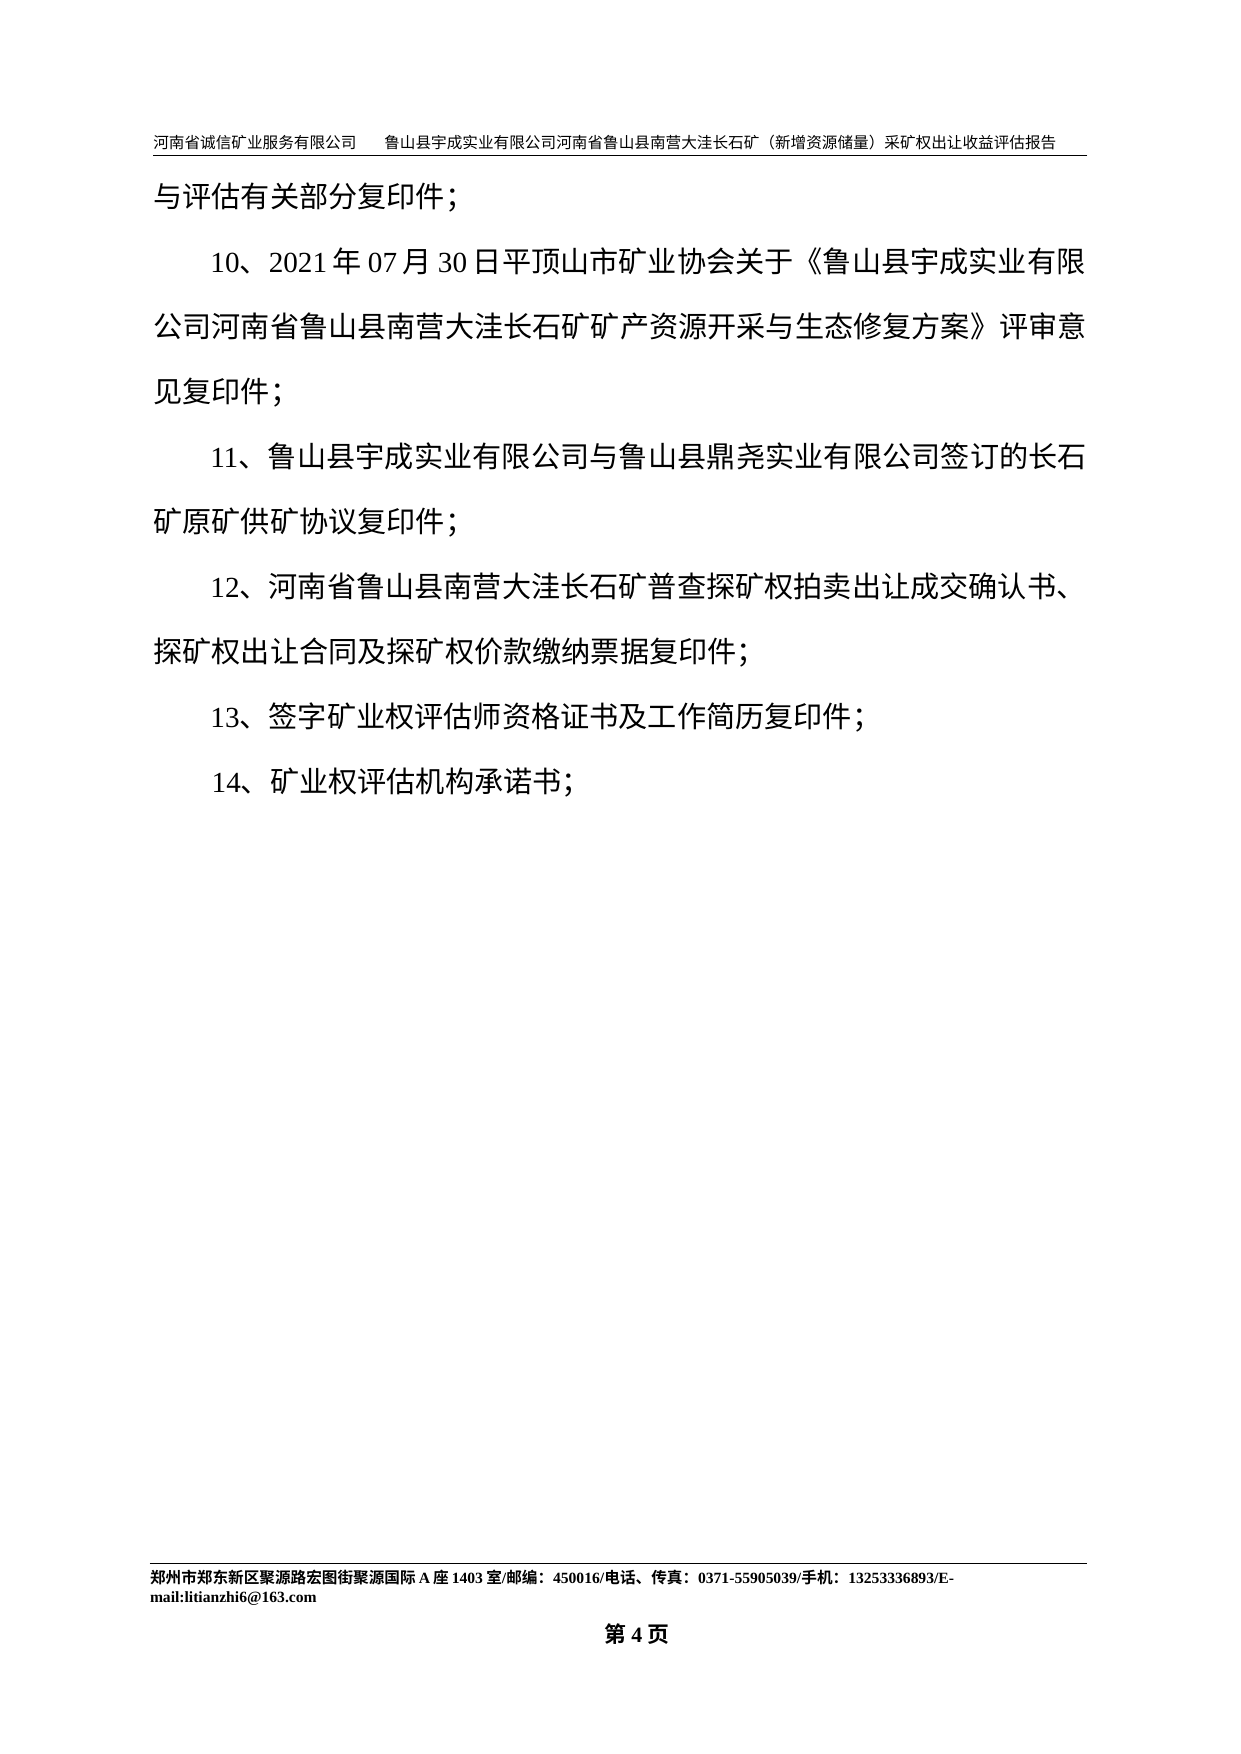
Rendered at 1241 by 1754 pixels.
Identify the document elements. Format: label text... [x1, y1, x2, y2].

text 12、河南省鲁山县南营大洼长石矿普查探矿权拍卖出让成交确认书、探矿权出让合同及探矿权价款缴纳票据复印件； [153, 552, 1087, 682]
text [153, 162, 1087, 227]
text 10、2021年07月30日平顶山市矿业协会关于《鲁山县宇成实业有限公司河南省鲁山县南营大洼长石矿矿产资源开采与生态修复方案》评审意见复印件； [153, 227, 1087, 422]
text 14、矿业权评估机构承诺书； [153, 747, 1087, 812]
text 13、签字矿业权评估师资格证书及工作简历复印件； [153, 682, 1087, 747]
text 11、鲁山县宇成实业有限公司与鲁山县鼎尧实业有限公司签订的长石矿原矿供矿协议复印件； [153, 422, 1087, 552]
